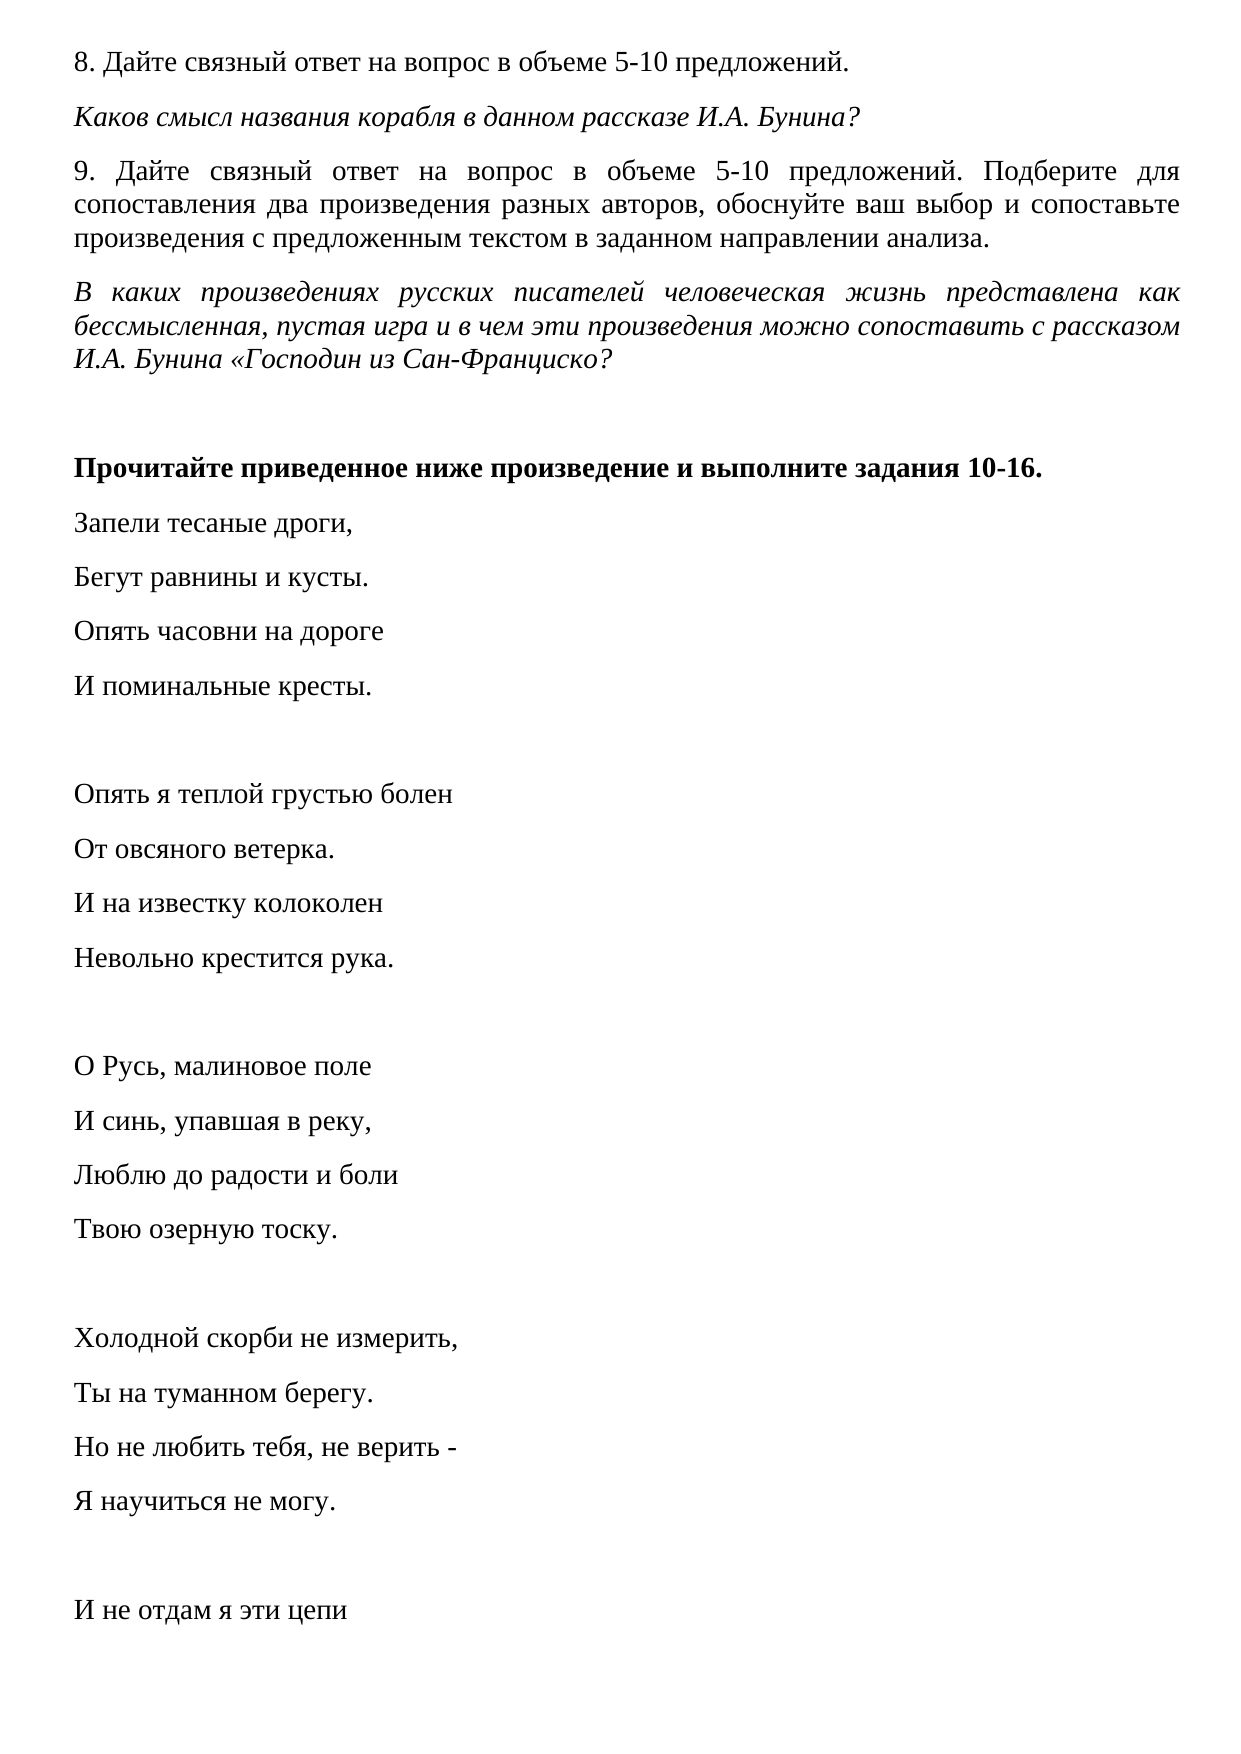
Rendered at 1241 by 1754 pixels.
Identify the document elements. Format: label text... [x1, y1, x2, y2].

text Прочитайте приведенное ниже произведение и выполните задания 10-16. [74, 450, 1181, 484]
text И синь, упавшая в реку, [74, 1103, 1181, 1136]
text Холодной скорби не измерить, [74, 1320, 1181, 1354]
text Опять часовни на дороге [74, 613, 1181, 647]
text О Русь, малиновое поле [74, 1048, 1181, 1082]
text Опять я теплой грустью болен [74, 777, 1181, 810]
text И поминальные кресты. [74, 668, 1181, 701]
text Бегут равнины и кусты. [74, 559, 1181, 593]
text И на известку колоколен [74, 885, 1181, 919]
text Запели тесаные дроги, [74, 505, 1181, 538]
text 9. Дайте связный ответ на вопрос в объеме 5-10 предложений. Подберите для сопоставления два произведения разных авторов, обоснуйте ваш выбор и сопоставьте произведения с предложенным текстом в заданном направлении анализа. [74, 153, 1181, 254]
text Но не любить тебя, не верить - [74, 1429, 1181, 1463]
text Невольно крестится рука. [74, 940, 1181, 973]
text В каких произведениях русских писателей человеческая жизнь представлена как бессмысленная, пустая игра и в чем эти произведения можно сопоставить с рассказом И.А. Бунина «Господин из Сан-Франциско? [74, 274, 1181, 375]
text 8. Дайте связный ответ на вопрос в объеме 5-10 предложений. [74, 44, 1181, 78]
text И не отдам я эти цепи [74, 1592, 1181, 1626]
text Ты на туманном берегу. [74, 1375, 1181, 1408]
text От овсяного ветерка. [74, 831, 1181, 864]
text Каков смысл названия корабля в данном рассказе И.А. Бунина? [74, 99, 1181, 132]
text Люблю до радости и боли [74, 1157, 1181, 1191]
text Твою озерную тоску. [74, 1212, 1181, 1245]
text Я научиться не могу. [74, 1483, 1181, 1517]
